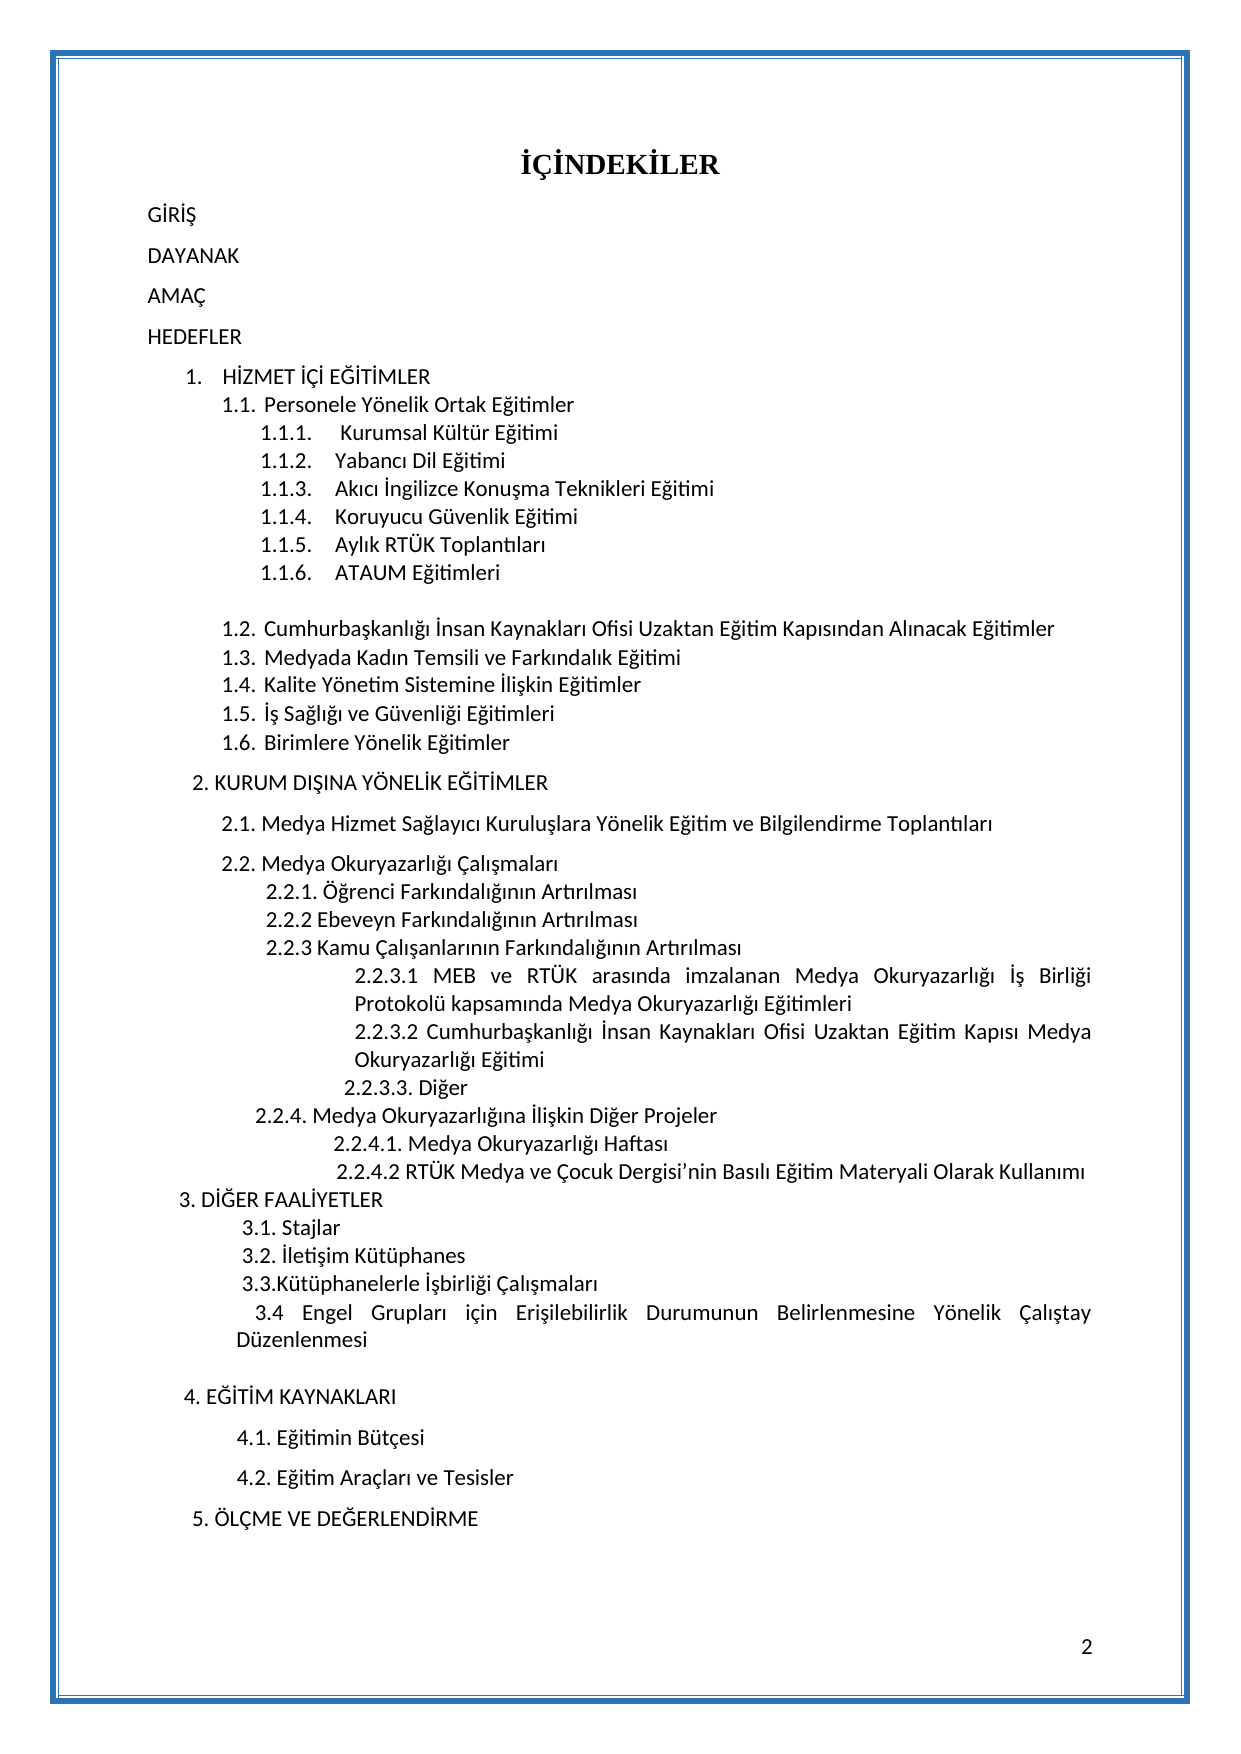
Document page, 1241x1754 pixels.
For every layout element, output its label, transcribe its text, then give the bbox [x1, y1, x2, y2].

text 4. EĞİTİM KAYNAKLARI [147, 1382, 1093, 1410]
text 3.4 Engel Grupları için Erişilebilirlik Durumunun Belirlenmesine Yönelik Çalıştay Düzenlenmesi [221, 1298, 1093, 1354]
list Kurumsal Kültür Eğitimi [260, 418, 1093, 446]
text İÇİNDEKİLER [147, 147, 1093, 181]
list Cumhurbaşkanlığı İnsan Kaynakları Ofisi Uzaktan Eğitim Kapısından Alınacak Eğitimler [221, 614, 1093, 643]
text 2.2.4.1. Medya Okuryazarlığı Haftası [162, 1129, 1093, 1157]
text 2.2.3 Kamu Çalışanlarının Farkındalığının Artırılması [266, 933, 1093, 961]
text 3.2. İletişim Kütüphanes [147, 1242, 1093, 1269]
text 2.2.3.1 MEB ve RTÜK arasında imzalanan Medya Okuryazarlığı İş Birliği Protokolü kapsamında Medya Okuryazarlığı Eğitimleri [207, 961, 1093, 1017]
list Kalite Yönetim Sistemine İlişkin Eğitimler [221, 671, 1093, 699]
text 2.2.4.2 RTÜK Medya ve Çocuk Dergisi’nin Basılı Eğitim Materyali Olarak Kullanımı [147, 1157, 1093, 1186]
text 2. KURUM DIŞINA YÖNELİK EĞİTİMLER [147, 768, 1093, 796]
text 2.2.4. Medya Okuryazarlığına İlişkin Diğer Projeler [162, 1101, 1093, 1129]
text AMAÇ [147, 281, 1093, 309]
list Yabancı Dil Eğitimi [260, 446, 1093, 474]
list Aylık RTÜK Toplantıları [260, 531, 1093, 558]
text 3.3.Kütüphanelerle İşbirliği Çalışmaları [147, 1269, 1093, 1298]
text HEDEFLER [147, 322, 1093, 350]
text 5. ÖLÇME VE DEĞERLENDİRME [147, 1504, 1093, 1532]
text 3.1. Stajlar [147, 1213, 1093, 1242]
text 2.2.1. Öğrenci Farkındalığının Artırılması [266, 877, 1093, 905]
list Birimlere Yönelik Eğitimler [221, 727, 1093, 756]
text 4.1. Eğitimin Bütçesi [147, 1423, 1093, 1451]
text DAYANAK [147, 241, 1093, 269]
text 2.2. Medya Okuryazarlığı Çalışmaları [147, 849, 1093, 877]
text 2.1. Medya Hizmet Sağlayıcı Kuruluşlara Yönelik Eğitim ve Bilgilendirme Toplantıları [221, 809, 1093, 837]
text GİRİŞ [147, 200, 1093, 228]
text 2.2.3.2 Cumhurbaşkanlığı İnsan Kaynakları Ofisi Uzaktan Eğitim Kapısı Medya Okuryazarlığı Eğitimi [207, 1017, 1093, 1073]
text 2.2.2 Ebeveyn Farkındalığının Artırılması [266, 905, 1093, 933]
list Akıcı İngilizce Konuşma Teknikleri Eğitimi [260, 474, 1093, 502]
text 3. DİĞER FAALİYETLER [147, 1186, 1093, 1213]
list Personele Yönelik Ortak Eğitimler [221, 390, 1093, 418]
text 4.2. Eğitim Araçları ve Tesisler [147, 1463, 1093, 1491]
text 2.2.3.3. Diğer [207, 1073, 1093, 1101]
list Koruyucu Güvenlik Eğitimi [260, 502, 1093, 531]
list HİZMET İÇİ EĞİTİMLER [185, 362, 1093, 390]
list ATAUM Eğitimleri [260, 558, 1093, 587]
list İş Sağlığı ve Güvenliği Eğitimleri [221, 699, 1093, 727]
list Medyada Kadın Temsili ve Farkındalık Eğitimi [221, 643, 1093, 671]
